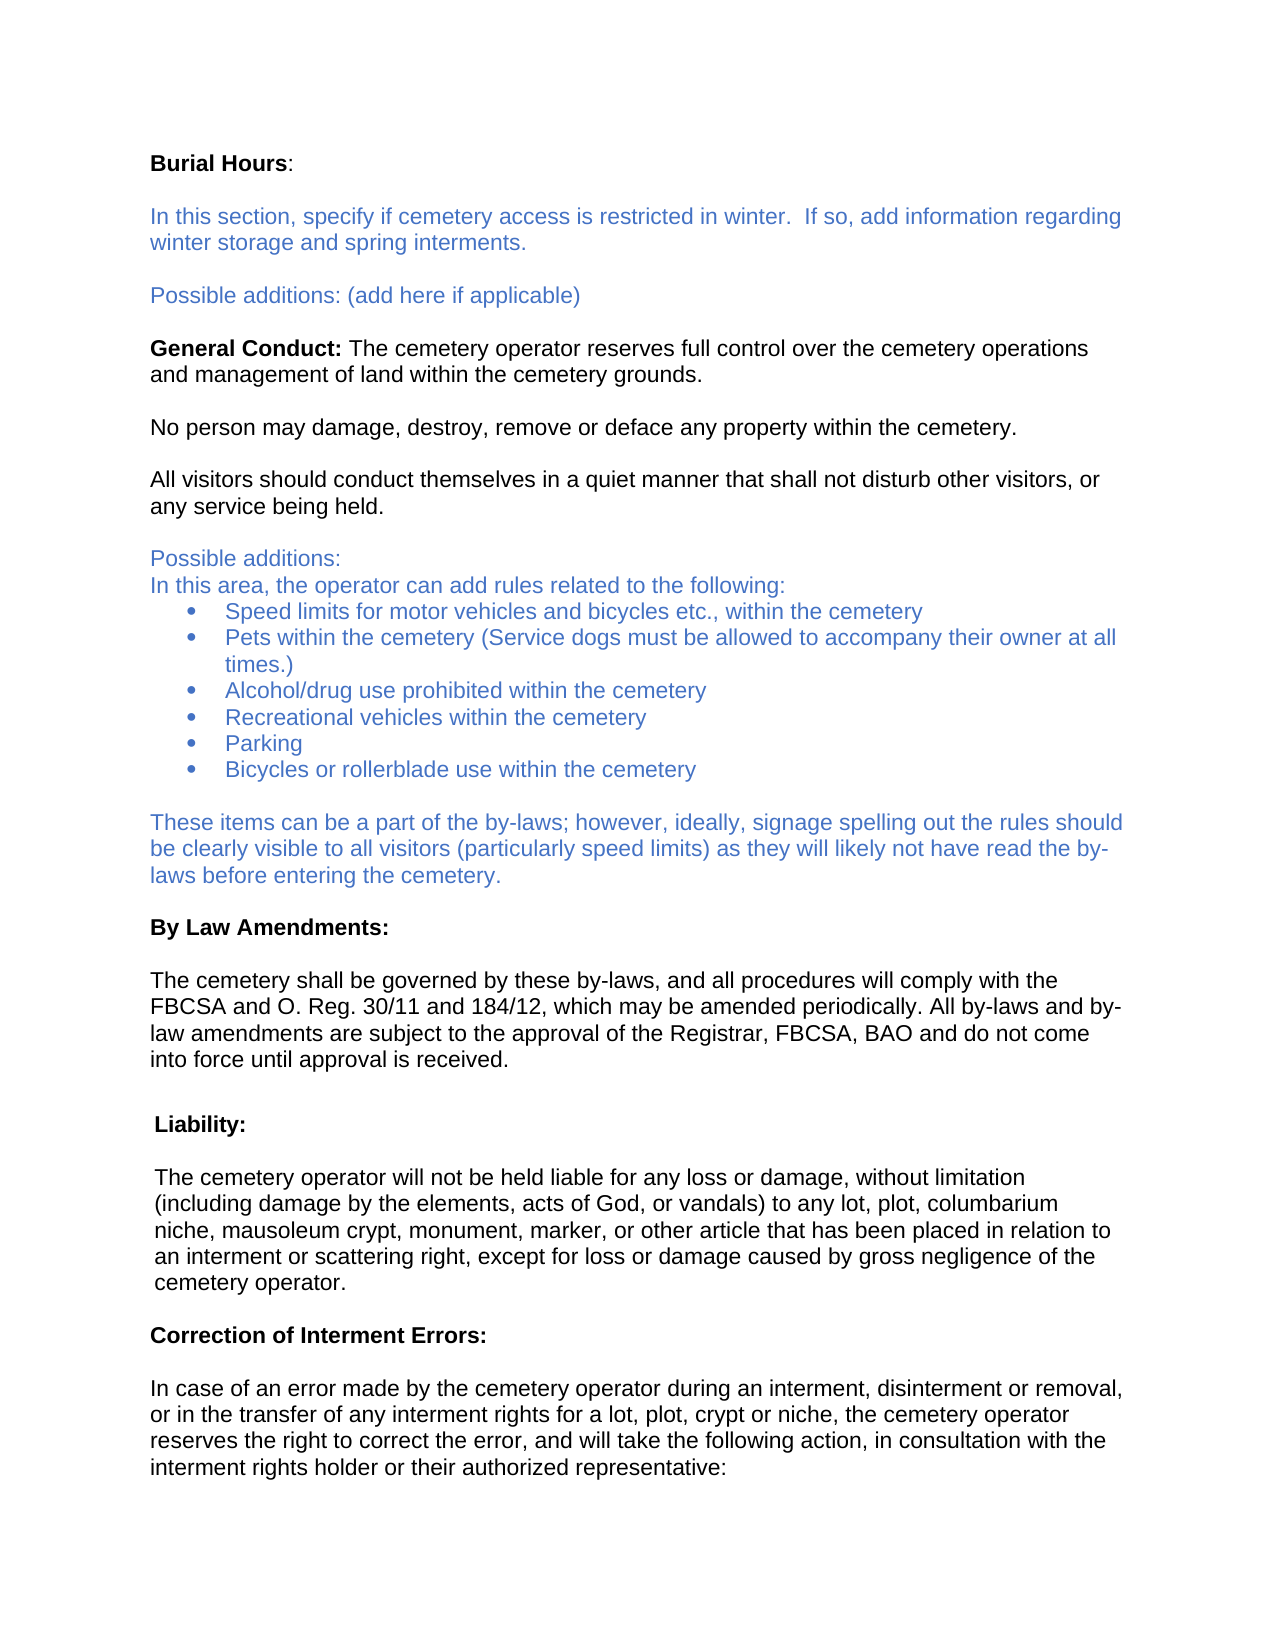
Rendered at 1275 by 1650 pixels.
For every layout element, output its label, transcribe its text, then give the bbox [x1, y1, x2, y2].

text In this section, specify if cemetery access is restricted in winter. If so, add information regarding winter storage and spring interments. [150, 203, 1125, 255]
text The cemetery operator will not be held liable for any loss or damage, without limitation (including damage by the elements, acts of God, or vandals) to any lot, plot, columbarium niche, mausoleum crypt, monument, marker, or other article that has been placed in relation to an interment or scattering right, except for loss or damage caused by gross negligence of the cemetery operator. [154, 1164, 1114, 1296]
text Possible additions: [150, 545, 1125, 572]
text General Conduct: The cemetery operator reserves full control over the cemetery operations and management of land within the cemetery grounds. [150, 334, 1125, 387]
text Burial Hours: [150, 150, 1125, 176]
list Recreational vehicles within the cemetery [187, 703, 1125, 730]
list Speed limits for motor vehicles and bicycles etc., within the cemetery [187, 598, 1125, 624]
text Possible additions: (add here if applicable) [150, 282, 1125, 308]
text These items can be a part of the by-laws; however, ideally, signage spelling out the rules should be clearly visible to all visitors (particularly speed limits) as they will likely not have read the by-laws before entering the cemetery. [150, 809, 1125, 888]
list Alcohol/drug use prohibited within the cemetery [187, 677, 1125, 703]
text All visitors should conduct themselves in a quiet manner that shall not disturb other visitors, or any service being held. [150, 466, 1125, 519]
text In this area, the operator can add rules related to the following: [150, 572, 1125, 598]
list Parking [187, 730, 1125, 756]
text In case of an error made by the cemetery operator during an interment, disinterment or removal, or in the transfer of any interment rights for a lot, plot, crypt or niche, the cemetery operator reserves the right to correct the error, and will take the following action, in consultation with the interment rights holder or their authorized representative: [150, 1375, 1125, 1480]
list Bicycles or rollerblade use within the cemetery [187, 756, 1125, 782]
text By Law Amendments: [150, 914, 1125, 941]
list Pets within the cemetery (Service dogs must be allowed to accompany their owner at all times.) [187, 624, 1125, 677]
text The cemetery shall be governed by these by-laws, and all procedures will comply with the FBCSA and O. Reg. 30/11 and 184/12, which may be amended periodically. All by-laws and by-law amendments are subject to the approval of the Registrar, FBCSA, BAO and do not come into force until approval is received. [150, 967, 1125, 1072]
text No person may damage, destroy, remove or deface any property within the cemetery. [150, 413, 1125, 440]
text Correction of Interment Errors: [150, 1322, 1125, 1348]
text Liability: [154, 1111, 1125, 1138]
